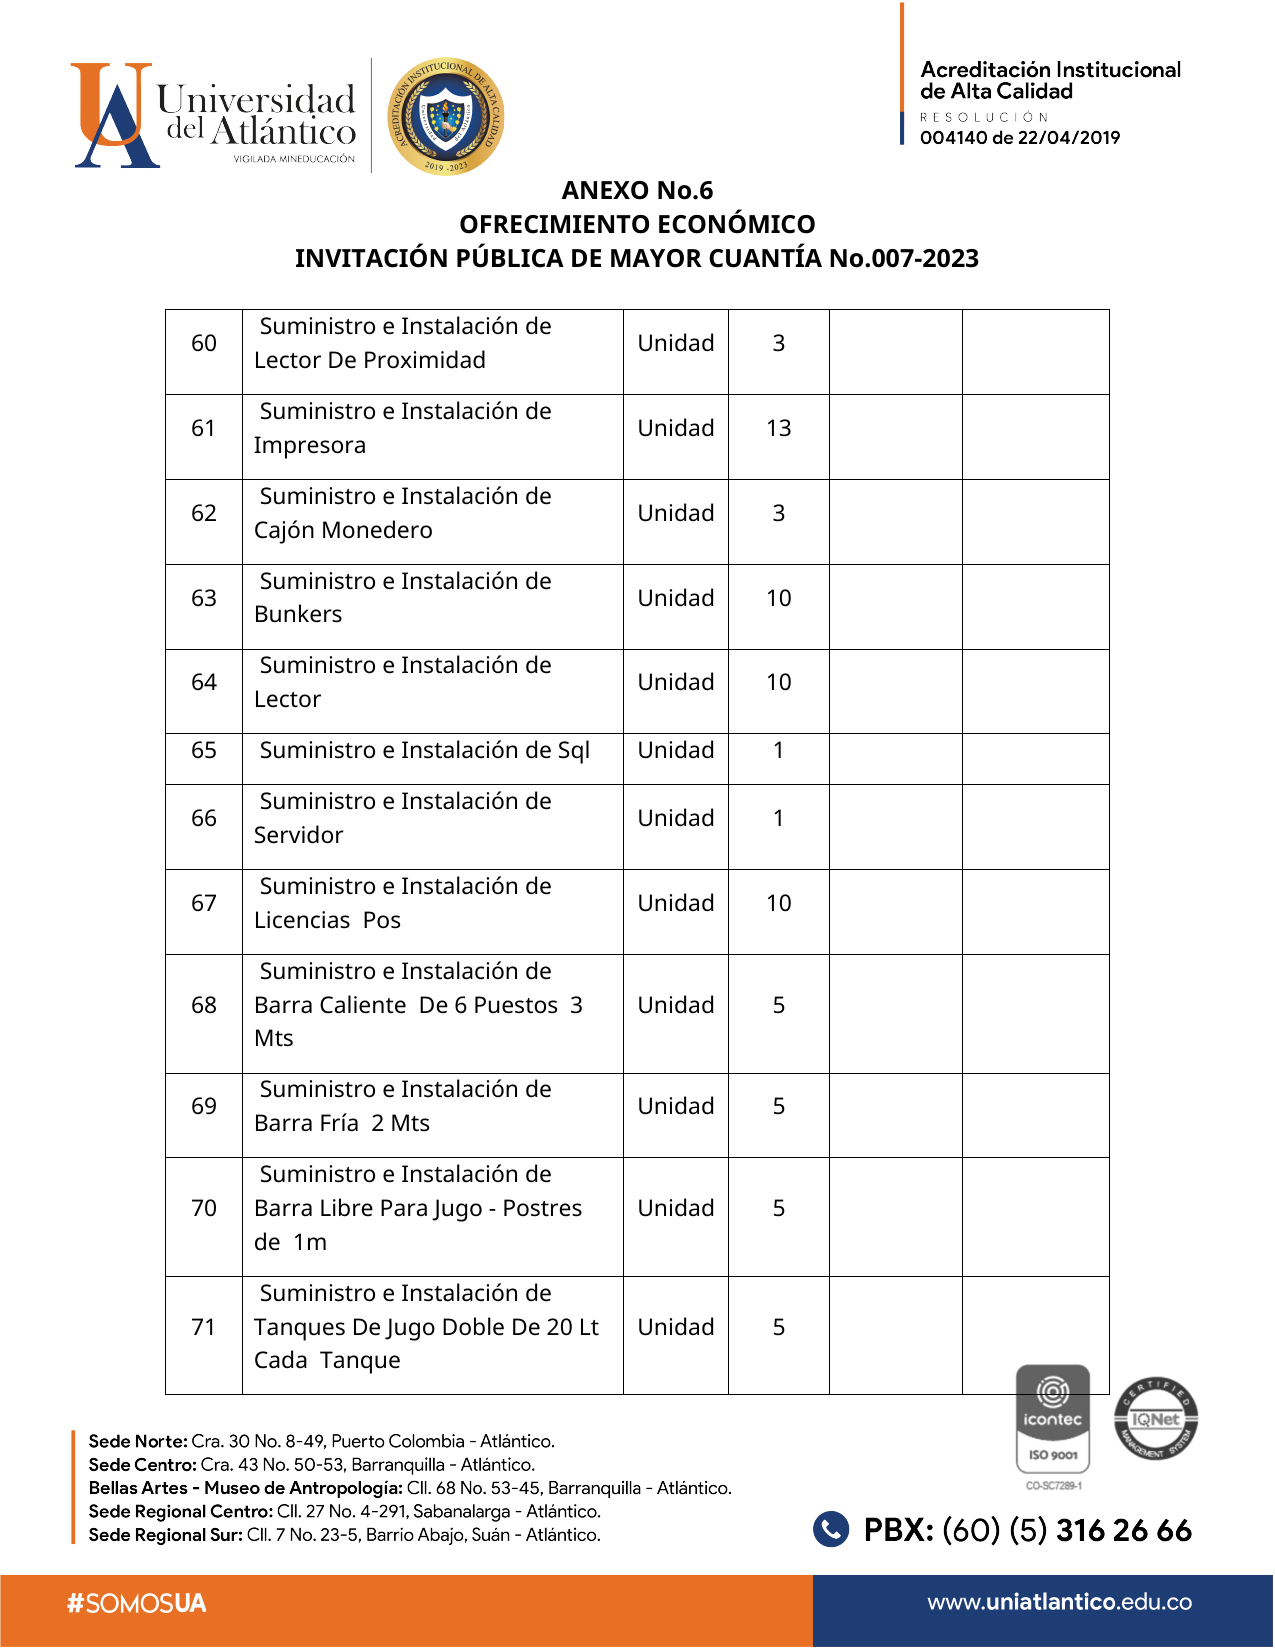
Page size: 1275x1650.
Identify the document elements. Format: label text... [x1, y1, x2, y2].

picture [900, 2, 1181, 145]
table_cell 69 [166, 1074, 242, 1157]
table_cell Unidad [624, 785, 728, 869]
table_cell [963, 310, 1109, 394]
table_cell Unidad [624, 1277, 728, 1394]
table_cell [963, 1074, 1109, 1157]
table_cell 3 [729, 310, 829, 394]
table_cell Unidad [624, 955, 728, 1072]
table_cell 65 [166, 734, 242, 784]
table_cell Suministro e Instalación de Lector [243, 650, 623, 733]
table_cell Suministro e Instalación de Barra Fría 2 Mts [243, 1074, 623, 1157]
table_cell 1 [729, 785, 829, 869]
table_cell 71 [166, 1277, 242, 1394]
table_cell [963, 785, 1109, 869]
table_cell [830, 785, 962, 869]
table_cell Unidad [624, 870, 728, 954]
table_cell Suministro e Instalación de Barra Caliente De 6 Puestos 3 Mts [243, 955, 623, 1072]
table_cell [963, 870, 1109, 954]
table_cell [830, 565, 962, 648]
table_cell [830, 310, 962, 394]
table_cell [830, 1074, 962, 1157]
table_cell 66 [166, 785, 242, 869]
table_cell [963, 565, 1109, 648]
table_cell [830, 870, 962, 954]
table_cell [830, 955, 962, 1072]
table_cell [830, 734, 962, 784]
table_cell [830, 395, 962, 479]
table_cell 63 [166, 565, 242, 648]
table_cell Unidad [624, 650, 728, 733]
table_cell Unidad [624, 734, 728, 784]
table_cell 1 [729, 734, 829, 784]
table_cell Suministro e Instalación de Servidor [243, 785, 623, 869]
table_cell 70 [166, 1158, 242, 1276]
table_cell [963, 1277, 1109, 1394]
table_cell 68 [166, 955, 242, 1072]
table_cell [963, 480, 1109, 564]
table_cell [830, 480, 962, 564]
table_cell Suministro e Instalación de Licencias Pos [243, 870, 623, 954]
table_cell Unidad [624, 480, 728, 564]
table_cell [963, 650, 1109, 733]
table_cell Suministro e Instalación de Cajón Monedero [243, 480, 623, 564]
table_cell Suministro e Instalación de Impresora [243, 395, 623, 479]
table_cell 61 [166, 395, 242, 479]
table_cell 10 [729, 870, 829, 954]
table_cell 5 [729, 955, 829, 1072]
table_cell [963, 395, 1109, 479]
table_cell [963, 1158, 1109, 1276]
table_cell 10 [729, 650, 829, 733]
table_cell Suministro e Instalación de Bunkers [243, 565, 623, 648]
table_cell [963, 734, 1109, 784]
table_cell Unidad [624, 1158, 728, 1276]
table_cell Unidad [624, 395, 728, 479]
table_cell 64 [166, 650, 242, 733]
table_cell 5 [729, 1158, 829, 1276]
table_cell Suministro e Instalación de Tanques De Jugo Doble De 20 Lt Cada Tanque [243, 1277, 623, 1394]
table_cell 62 [166, 480, 242, 564]
picture [0, 1357, 1273, 1647]
table_cell 5 [729, 1277, 829, 1394]
table_cell Unidad [624, 310, 728, 394]
table_cell 3 [729, 480, 829, 564]
table_cell 67 [166, 870, 242, 954]
table_cell 10 [729, 565, 829, 648]
table_cell [830, 1158, 962, 1276]
table_cell [830, 650, 962, 733]
table_cell [963, 955, 1109, 1072]
table_cell 13 [729, 395, 829, 479]
table_cell Suministro e Instalación de Lector De Proximidad [243, 310, 623, 394]
table_cell [830, 1277, 962, 1394]
table_cell Suministro e Instalación de Barra Libre Para Jugo - Postres de 1m [243, 1158, 623, 1276]
table_cell Unidad [624, 1074, 728, 1157]
table_cell 5 [729, 1074, 829, 1157]
table_cell Suministro e Instalación de Sql [243, 734, 623, 784]
table_cell 60 [166, 310, 242, 394]
picture [70, 57, 505, 176]
table_cell Unidad [624, 565, 728, 648]
